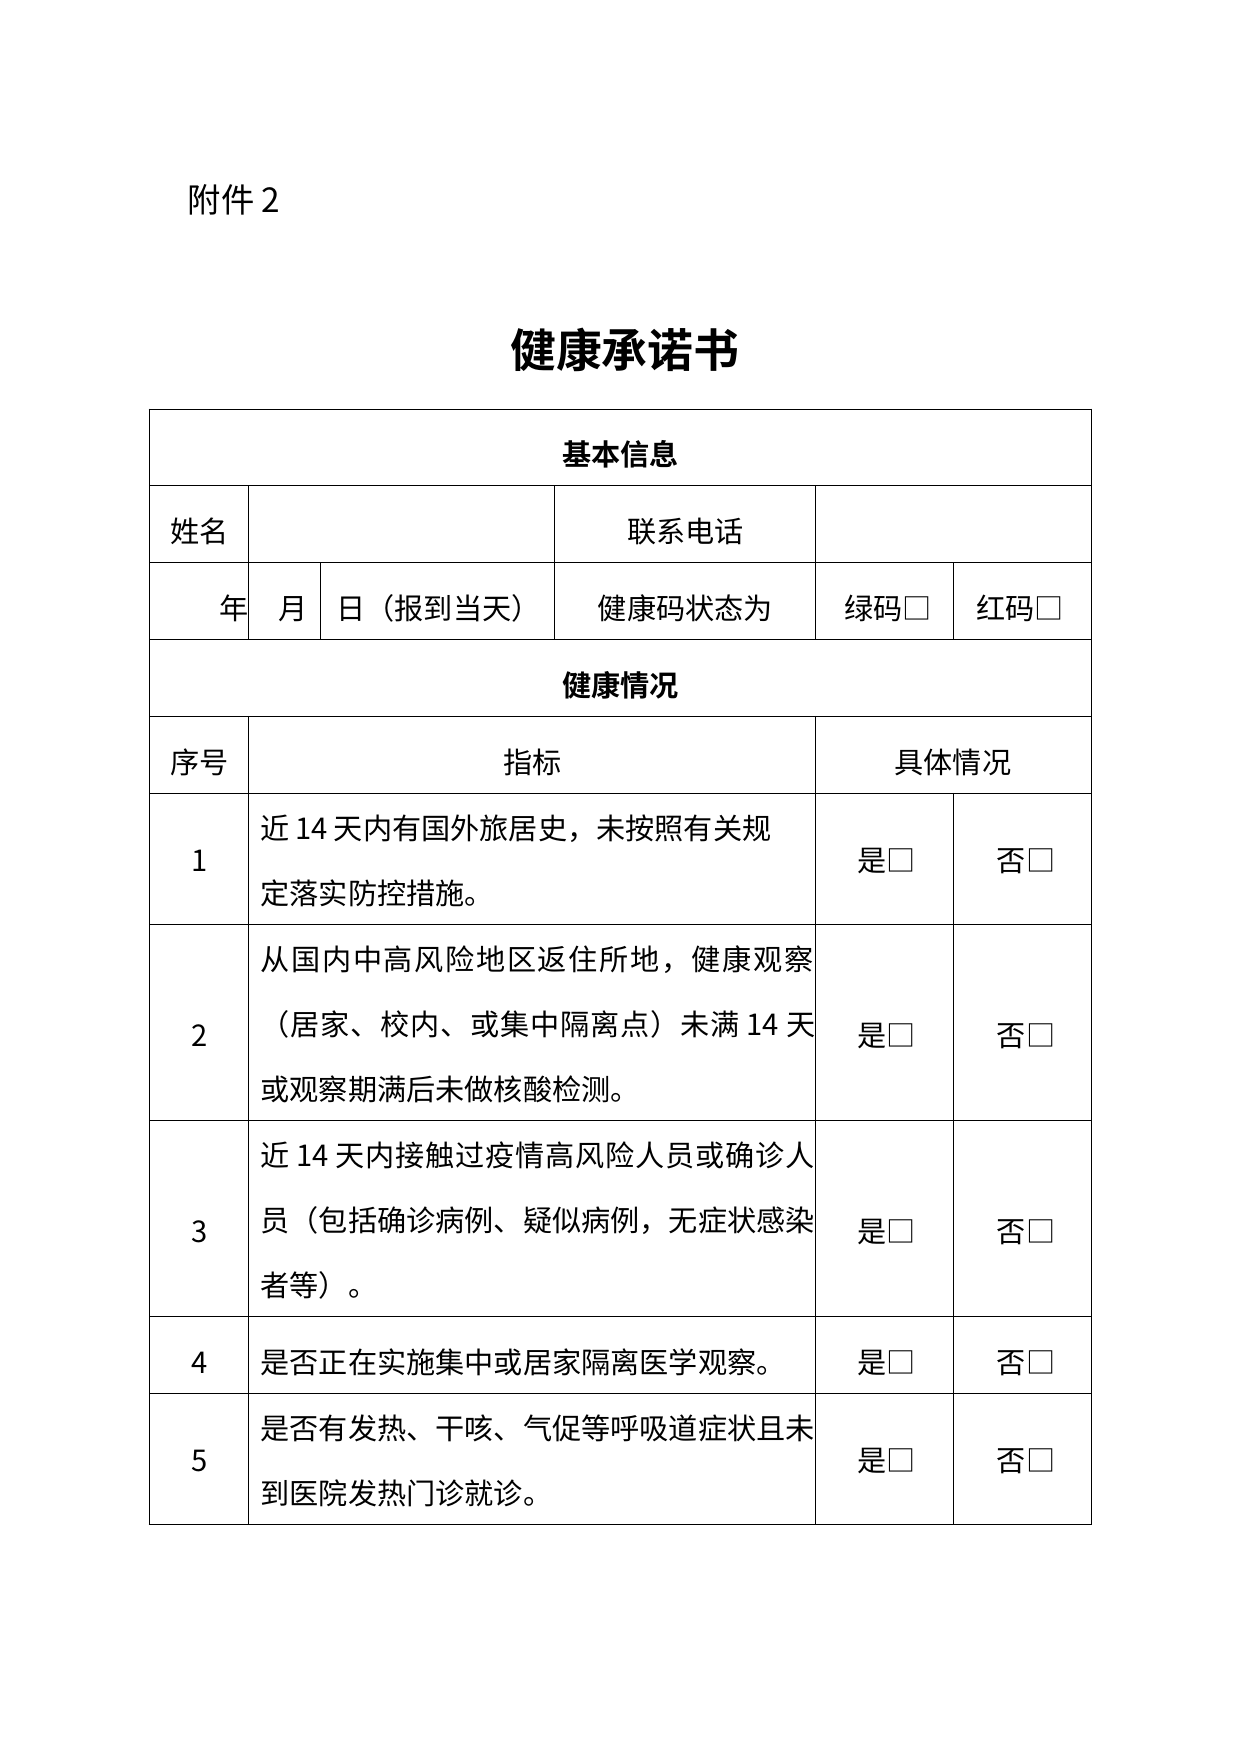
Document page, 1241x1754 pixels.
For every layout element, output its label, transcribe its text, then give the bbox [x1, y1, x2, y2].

table_cell 否□ [954, 1317, 1091, 1393]
table_cell 是□ [816, 925, 953, 1120]
table_cell 红码□ [954, 563, 1091, 639]
table_cell 是□ [816, 1317, 953, 1393]
table_cell 是□ [816, 1121, 953, 1316]
table_cell 从国内中高风险地区返住所地，健康观察（居家、校内、或集中隔离点）未满14天或观察期满后未做核酸检测。 [249, 925, 815, 1120]
table_cell 日（报到当天） [321, 563, 554, 639]
table_header 基本信息 [150, 410, 1091, 485]
table_cell 2 [150, 925, 248, 1120]
table_cell [249, 486, 554, 562]
table_cell 年 [150, 563, 248, 639]
table_cell 近14天内有国外旅居史，未按照有关规定落实防控措施。 [249, 794, 815, 924]
table_cell 否□ [954, 925, 1091, 1120]
table_cell 绿码□ [816, 563, 953, 639]
table_cell 月 [249, 563, 320, 639]
table_cell 联系电话 [555, 486, 815, 562]
subtitle 附件2 [187, 165, 1053, 230]
table_cell 5 [150, 1394, 248, 1524]
table_cell 指标 [249, 717, 815, 793]
table_cell 健康情况 [150, 640, 1091, 716]
table_cell 是否有发热、干咳、气促等呼吸道症状且未到医院发热门诊就诊。 [249, 1394, 815, 1524]
table_cell 是□ [816, 794, 953, 924]
table_cell 具体情况 [816, 717, 1091, 793]
table_cell 1 [150, 794, 248, 924]
table_cell 是否正在实施集中或居家隔离医学观察。 [249, 1317, 815, 1393]
text 健康承诺书 [236, 298, 1013, 396]
table_cell 是□ [816, 1394, 953, 1524]
table_cell 健康码状态为 [555, 563, 815, 639]
table_cell 4 [150, 1317, 248, 1393]
table_cell 近14天内接触过疫情高风险人员或确诊人员（包括确诊病例、疑似病例，无症状感染者等）。 [249, 1121, 815, 1316]
table_cell 序号 [150, 717, 248, 793]
table_cell 3 [150, 1121, 248, 1316]
table_cell 姓名 [150, 486, 248, 562]
table_cell 否□ [954, 1121, 1091, 1316]
table_cell 否□ [954, 1394, 1091, 1524]
table_cell [816, 486, 1091, 562]
table_cell 否□ [954, 794, 1091, 924]
